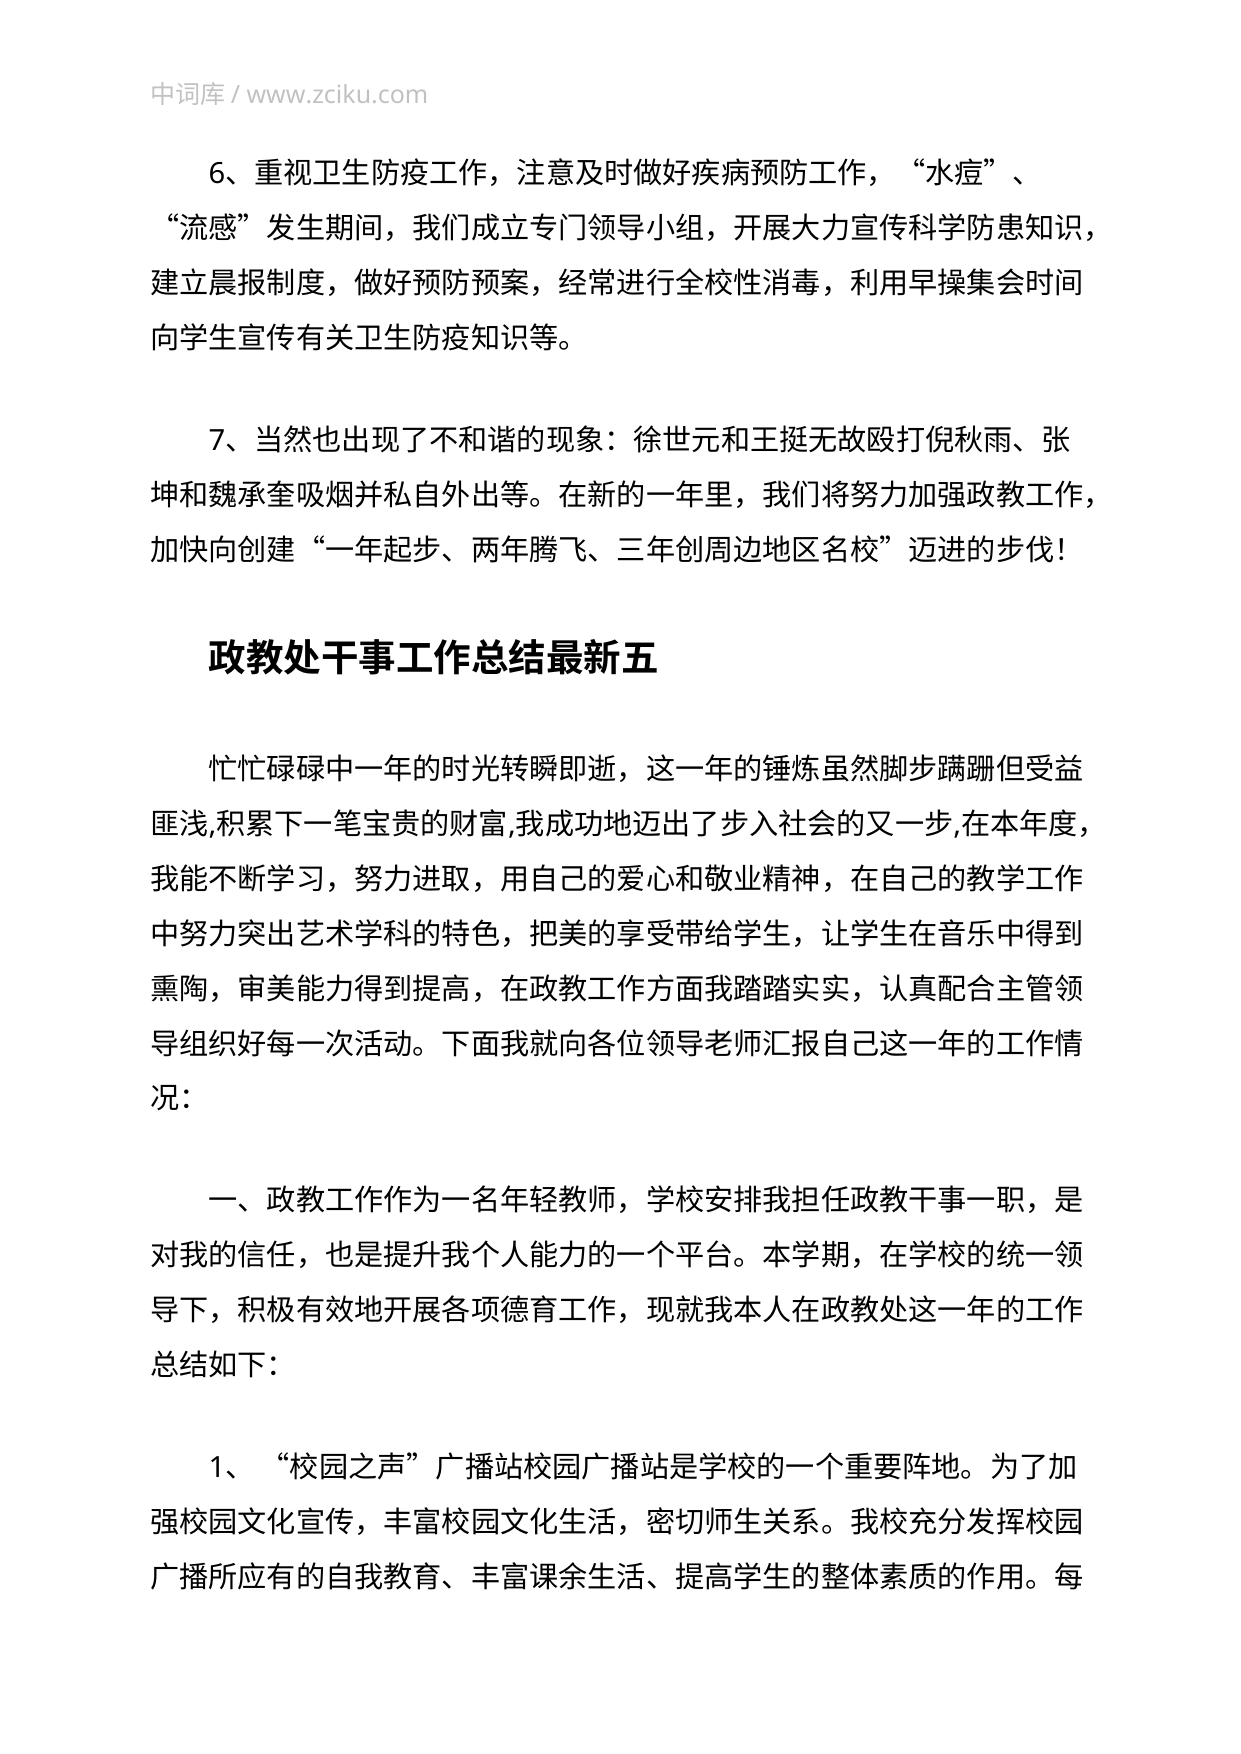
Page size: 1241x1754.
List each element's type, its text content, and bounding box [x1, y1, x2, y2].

text 忙忙碌碌中一年的时光转瞬即逝，这一年的锤炼虽然脚步蹒跚但受益匪浅,积累下一笔宝贵的财富,我成功地迈出了步入社会的又一步,在本年度，我能不断学习，努力进取，用自己的爱心和敬业精神，在自己的教学工作中努力突出艺术学科的特色，把美的享受带给学生，让学生在音乐中得到熏陶，审美能力得到提高，在政教工作方面我踏踏实实，认真配合主管领导组织好每一次活动。下面我就向各位领导老师汇报自己这一年的工作情况： [150, 746, 1090, 1117]
text 政教处干事工作总结最新五 [150, 628, 1090, 682]
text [150, 1443, 1090, 1596]
text 6、重视卫生防疫工作，注意及时做好疾病预防工作，“水痘”、 “流感”发生期间，我们成立专门领导小组，开展大力宣传科学防患知识，建立晨报制度，做好预防预案，经常进行全校性消毒，利用早操集会时间向学生宣传有关卫生防疫知识等。 [150, 150, 1090, 357]
text 一、政教工作作为一名年轻教师，学校安排我担任政教干事一职，是对我的信任，也是提升我个人能力的一个平台。本学期，在学校的统一领导下，积极有效地开展各项德育工作，现就我本人在政教处这一年的工作总结如下： [150, 1177, 1090, 1384]
text 7、当然也出现了不和谐的现象：徐世元和王挺无故殴打倪秋雨、张坤和魏承奎吸烟并私自外出等。在新的一年里，我们将努力加强政教工作，加快向创建“一年起步、两年腾飞、三年创周边地区名校”迈进的步伐！ [150, 417, 1090, 569]
